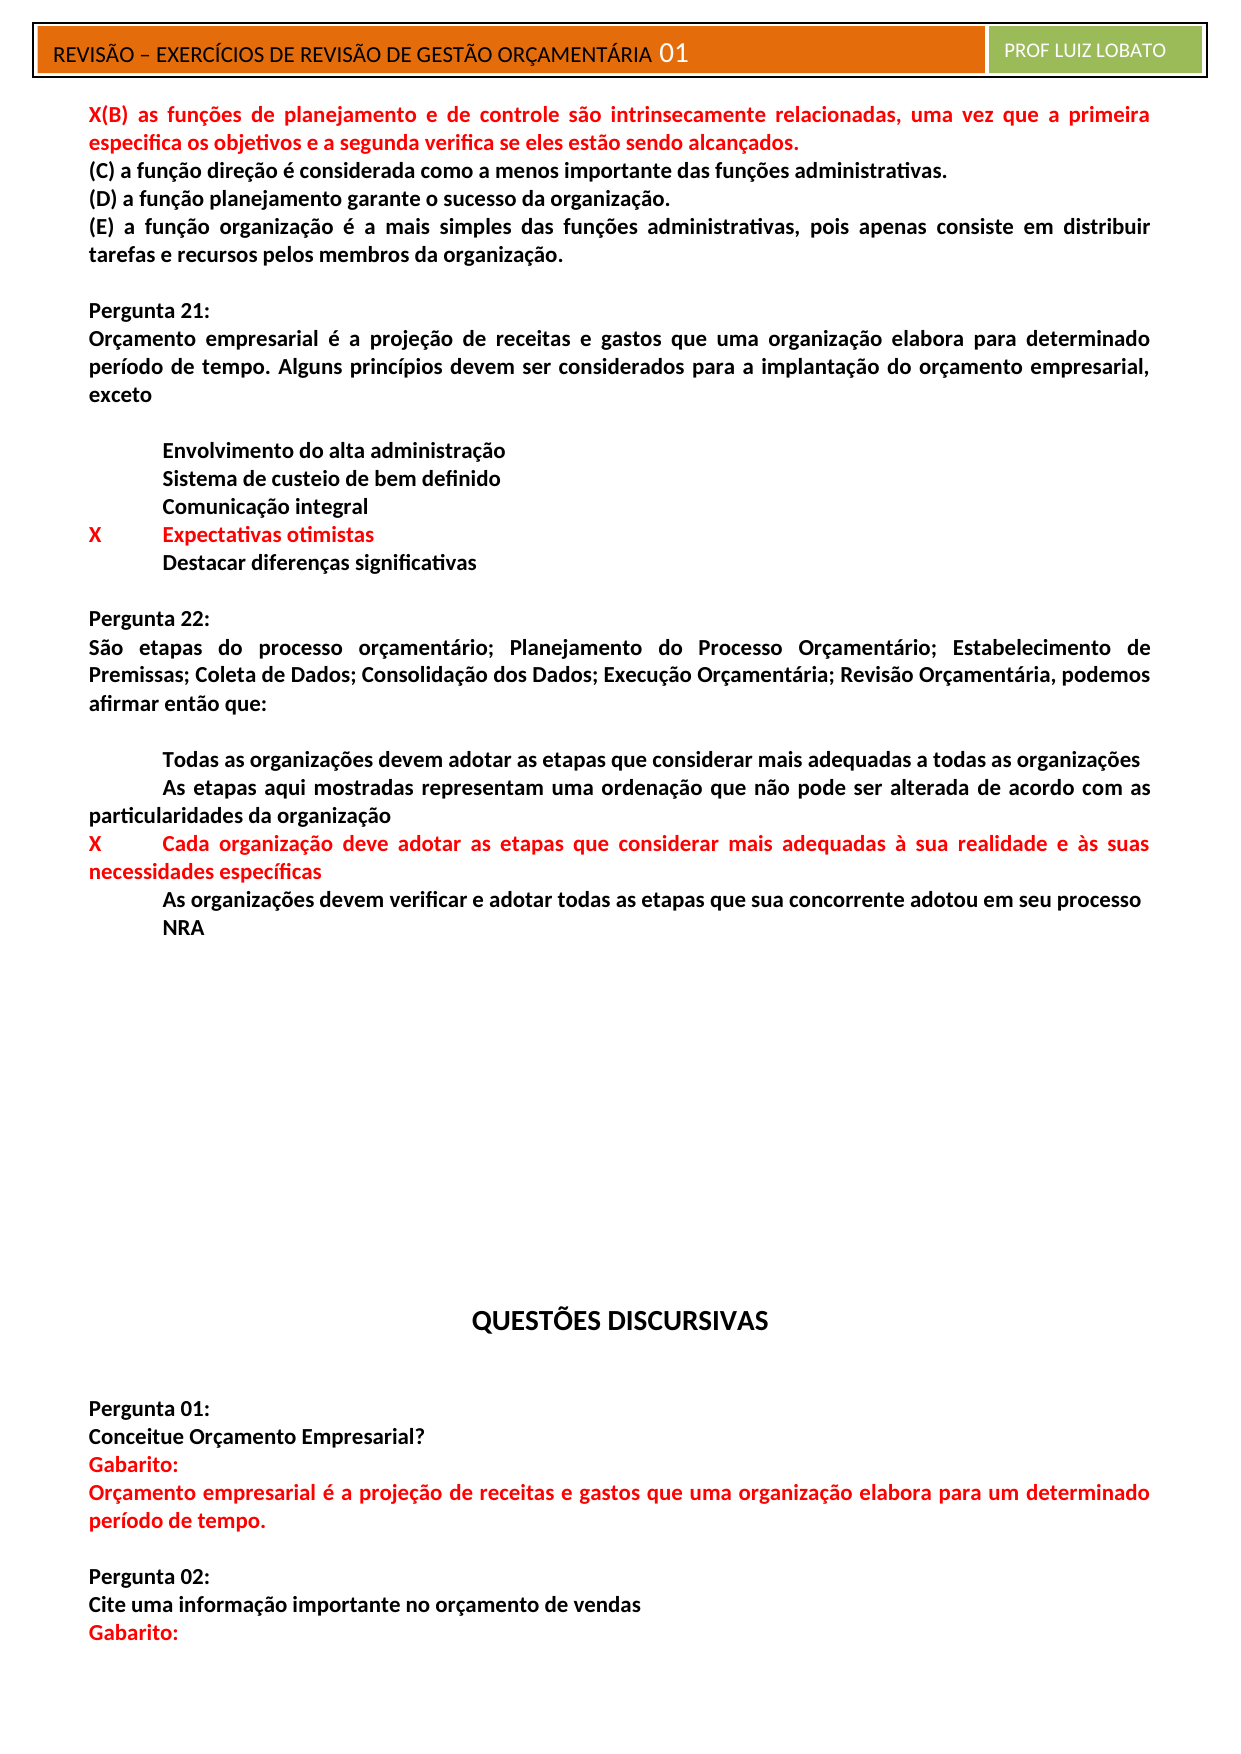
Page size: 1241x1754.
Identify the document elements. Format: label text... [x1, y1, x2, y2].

text As etapas aqui mostradas representam uma ordenação que não pode ser alterada de acordo com as particularidades da organização [89, 773, 1152, 829]
text Sistema de custeio de bem definido [89, 464, 1152, 492]
text Todas as organizações devem adotar as etapas que considerar mais adequadas a todas as organizações [89, 745, 1152, 773]
text São etapas do processo orçamentário; Planejamento do Processo Orçamentário; Estabelecimento de Premissas; Coleta de Dados; Consolidação dos Dados; Execução Orçamentária; Revisão Orçamentária, podemos afirmar então que: [89, 633, 1152, 717]
text Destacar diferenças significativas [89, 548, 1152, 577]
text Orçamento empresarial é a projeção de receitas e gastos que uma organização elabora para determinado período de tempo. Alguns princípios devem ser considerados para a implantação do orçamento empresarial, exceto [89, 324, 1152, 408]
text Pergunta 02: [89, 1562, 1152, 1590]
text Gabarito: [89, 1450, 1152, 1478]
text (D) a função planejamento garante o sucesso da organização. [89, 184, 1152, 212]
text Conceitue Orçamento Empresarial? [89, 1422, 1152, 1450]
text Pergunta 01: [89, 1394, 1152, 1422]
text Pergunta 22: [89, 604, 1152, 633]
text X(B) as funções de planejamento e de controle são intrinsecamente relacionadas, uma vez que a primeira especifica os objetivos e a segunda verifica se eles estão sendo alcançados. [89, 100, 1152, 156]
text As organizações devem verificar e adotar todas as etapas que sua concorrente adotou em seu processo [89, 885, 1152, 913]
text Pergunta 21: [89, 296, 1152, 324]
text Orçamento empresarial é a projeção de receitas e gastos que uma organização elabora para um determinado período de tempo. [89, 1478, 1152, 1534]
text X Cada organização deve adotar as etapas que considerar mais adequadas à sua realidade e às suas necessidades específicas [89, 829, 1152, 885]
text (E) a função organização é a mais simples das funções administrativas, pois apenas consiste em distribuir tarefas e recursos pelos membros da organização. [89, 212, 1152, 268]
text X Expectativas otimistas [89, 521, 1152, 548]
text NRA [89, 913, 1152, 941]
text QUESTÕES DISCURSIVAS [89, 1302, 1152, 1338]
text Envolvimento do alta administração [89, 436, 1152, 464]
text Gabarito: [89, 1618, 1152, 1646]
text (C) a função direção é considerada como a menos importante das funções administrativas. [89, 156, 1152, 184]
text Cite uma informação importante no orçamento de vendas [89, 1590, 1152, 1618]
text Comunicação integral [89, 492, 1152, 521]
